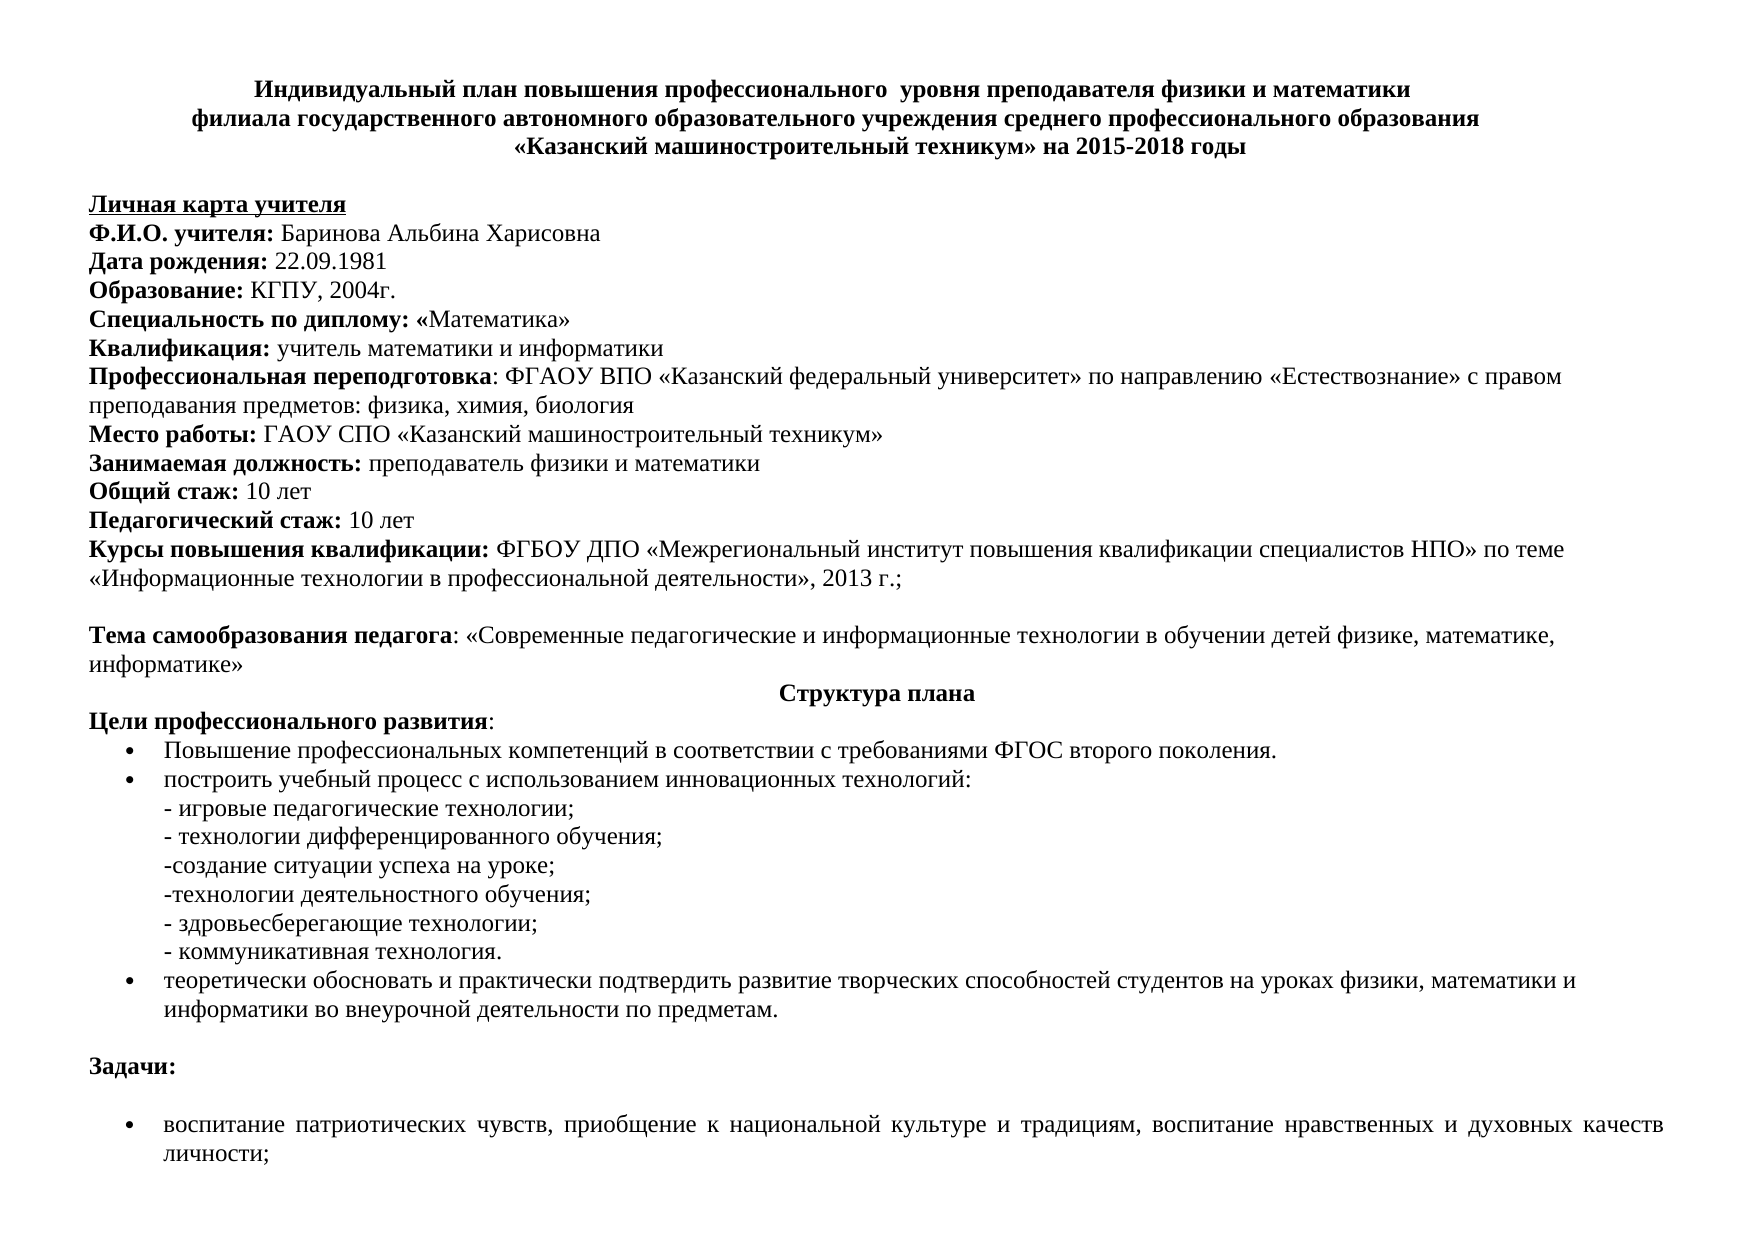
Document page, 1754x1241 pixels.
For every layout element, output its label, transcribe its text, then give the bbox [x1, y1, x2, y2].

text - коммуникативная технология. [164, 936, 1665, 965]
text «Казанский машиностроительный техникум» на 2015-2018 годы [89, 131, 1665, 160]
text Ф.И.О. учителя: Баринова Альбина Харисовна [89, 218, 1665, 246]
text Занимаемая должность: преподаватель физики и математики [89, 448, 1665, 476]
list воспитание патриотических чувств, приобщение к национальной культуре и традициям, воспитание нравственных и духовных качеств личности; [126, 1109, 1665, 1166]
text - здровьесберегающие технологии; [164, 908, 1665, 936]
text Задачи: [89, 1051, 1665, 1080]
text Квалификация: учитель математики и информатики [89, 333, 1665, 361]
list построить учебный процесс с использованием инновационных технологий: [126, 764, 1665, 793]
text Дата рождения: 22.09.1981 [89, 246, 1665, 275]
text Общий стаж: 10 лет [89, 476, 1665, 505]
list теоретически обосновать и практически подтвердить развитие творческих способностей студентов на уроках физики, математики и информатики во внеурочной деятельности по предметам. [126, 965, 1665, 1023]
text Индивидуальный план повышения профессионального уровня преподавателя физики и математики [0, 74, 1665, 103]
text Профессиональная переподготовка: ФГАОУ ВПО «Казанский федеральный университет» по направлению «Естествознание» с правом преподавания предметов: физика, химия, биология [89, 361, 1665, 419]
text филиала государственного автономного образовательного учреждения среднего профессионального образования [0, 103, 1665, 131]
text - технологии дифференцированного обучения; [164, 821, 1665, 850]
text Цели профессионального развития: [89, 706, 1665, 735]
text Личная карта учителя [89, 160, 1665, 218]
list Повышение профессиональных компетенций в соответствии с требованиями ФГОС второго поколения. [126, 735, 1665, 764]
text Специальность по диплому: «Математика» [89, 304, 1665, 333]
text Курсы повышения квалификации: ФГБОУ ДПО «Межрегиональный институт повышения квалификации специалистов НПО» по теме «Информационные технологии в профессиональной деятельности», 2013 г.; [89, 534, 1665, 591]
text - игровые педагогические технологии; [164, 793, 1665, 821]
text Образование: КГПУ, 2004г. [89, 275, 1665, 304]
text Тема самообразования педагога: «Современные педагогические и информационные технологии в обучении детей физике, математике, информатике» [89, 620, 1665, 678]
text Структура плана [89, 678, 1665, 706]
text Педагогический стаж: 10 лет [89, 505, 1665, 534]
text -создание ситуации успеха на уроке; [164, 850, 1665, 879]
text Место работы: ГАОУ СПО «Казанский машиностроительный техникум» [89, 419, 1665, 448]
text -технологии деятельностного обучения; [164, 879, 1665, 908]
